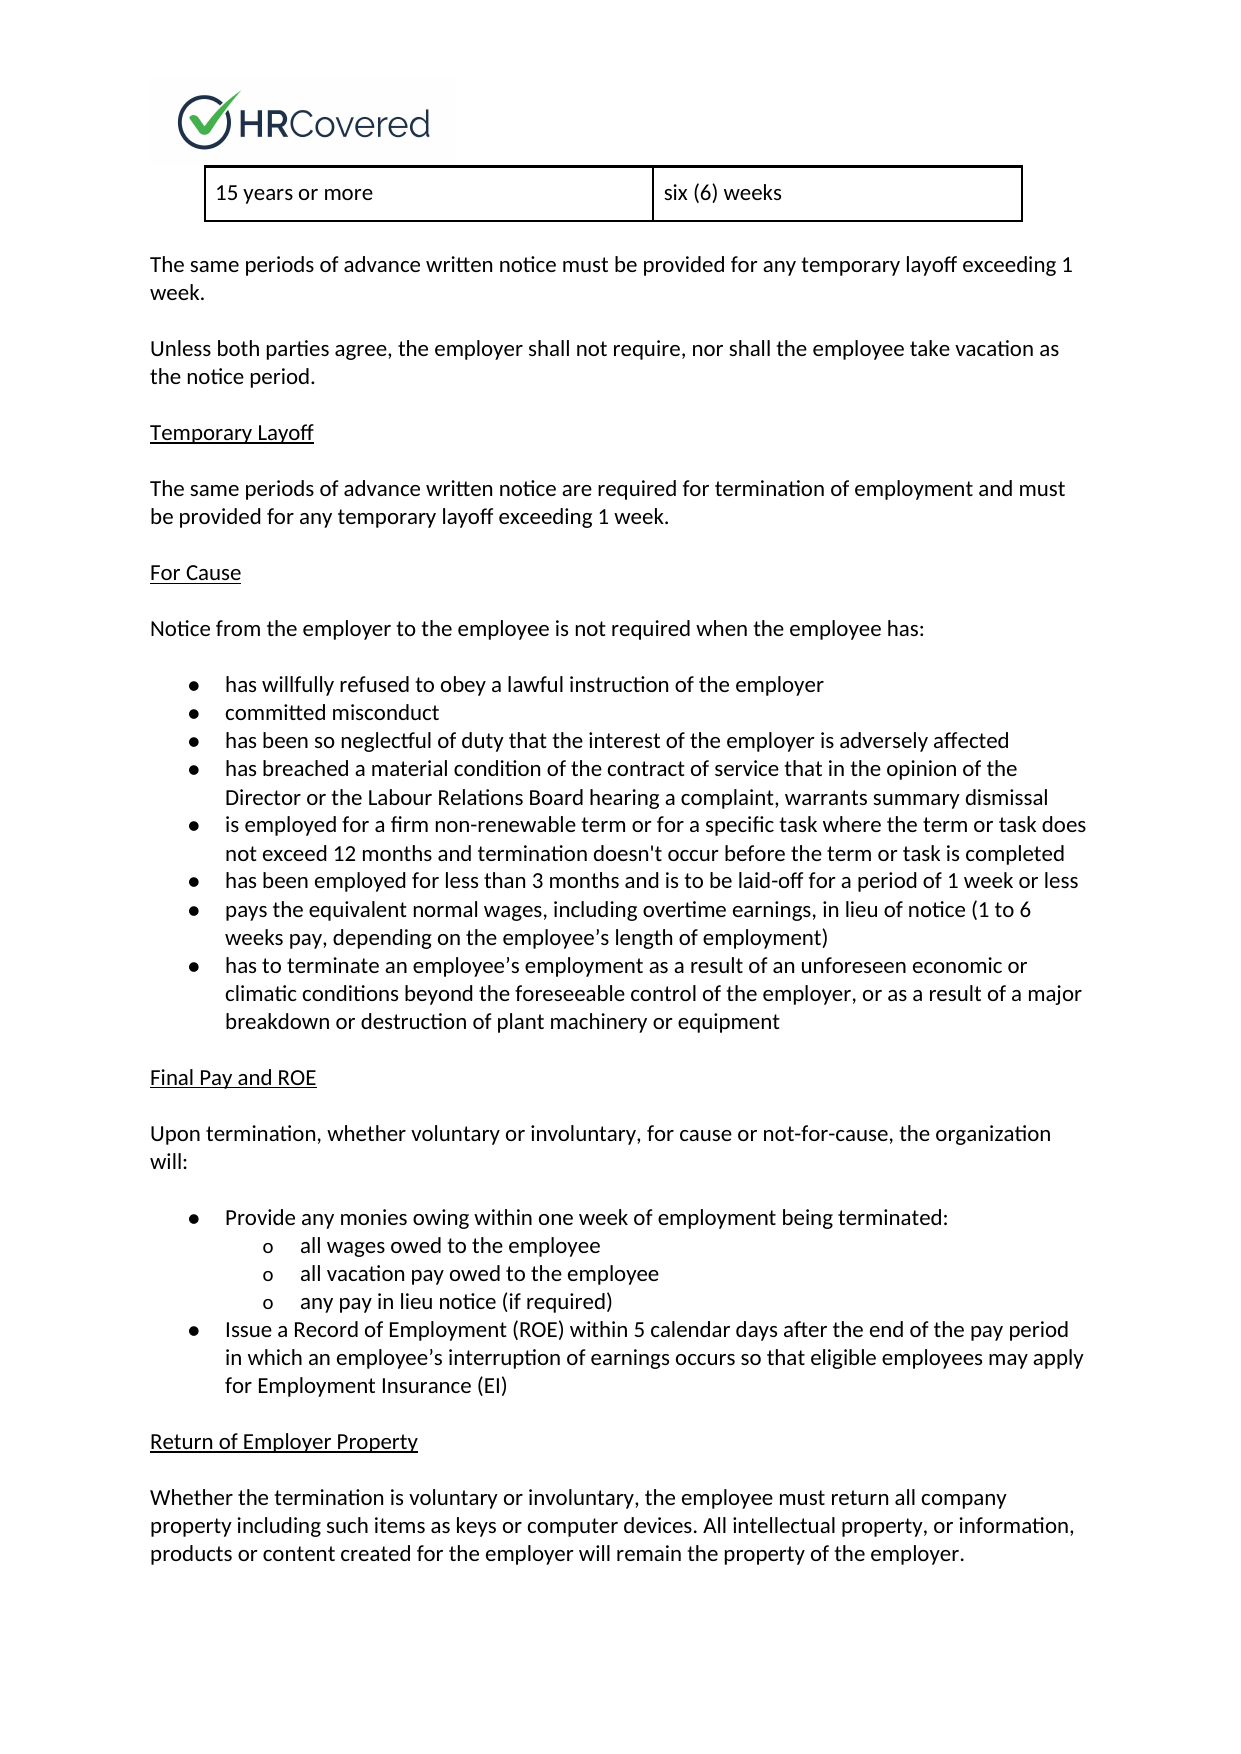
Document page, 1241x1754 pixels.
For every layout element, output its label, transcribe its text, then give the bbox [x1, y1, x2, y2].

picture [150, 75, 457, 166]
list has to terminate an employee’s employment as a result of an unforeseen economic or climatic conditions beyond the foreseeable control of the employer, or as a result of a major breakdown or destruction of plant machinery or equipment [187, 951, 1090, 1035]
text Final Pay and ROE [150, 1063, 1090, 1091]
list has been so neglectful of duty that the interest of the employer is adversely affected [187, 727, 1090, 754]
text Whether the termination is voluntary or involuntary, the employee must return all company property including such items as keys or computer devices. All intellectual property, or information, products or content created for the employer will remain the property of the employer. [150, 1483, 1090, 1567]
list Provide any monies owing within one week of employment being terminated: [187, 1203, 1090, 1231]
list is employed for a firm non-renewable term or for a specific task where the term or task does not exceed 12 months and termination doesn't occur before the term or task is completed [187, 811, 1090, 867]
table_cell 15 years or more [206, 168, 652, 220]
list all vacation pay owed to the employee [262, 1259, 1090, 1287]
list has willfully refused to obey a lawful instruction of the employer [187, 671, 1090, 698]
table_cell six (6) weeks [654, 168, 1021, 220]
text For Cause [150, 558, 1090, 586]
list has breached a material condition of the contract of service that in the opinion of the Director or the Labour Relations Board hearing a complaint, warrants summary dismissal [187, 754, 1090, 811]
list committed misconduct [187, 698, 1090, 727]
list any pay in lieu notice (if required) [262, 1287, 1090, 1315]
text The same periods of advance written notice are required for termination of employment and must be provided for any temporary layoff exceeding 1 week. [150, 474, 1090, 530]
text Unless both parties agree, the employer shall not require, nor shall the employee take vacation as the notice period. [150, 334, 1090, 390]
list all wages owed to the employee [262, 1231, 1090, 1259]
text The same periods of advance written notice must be provided for any temporary layoff exceeding 1 week. [150, 250, 1090, 306]
text Upon termination, whether voluntary or involuntary, for cause or not-for-cause, the organization will: [150, 1119, 1090, 1175]
text Return of Employer Property [150, 1427, 1090, 1455]
list pays the equivalent normal wages, including overtime earnings, in lieu of notice (1 to 6 weeks pay, depending on the employee’s length of employment) [187, 895, 1090, 951]
text Notice from the employer to the employee is not required when the employee has: [150, 614, 1090, 642]
list has been employed for less than 3 months and is to be laid-off for a period of 1 week or less [187, 867, 1090, 895]
text Temporary Layoff [150, 418, 1090, 446]
list Issue a Record of Employment (ROE) within 5 calendar days after the end of the pay period in which an employee’s interruption of earnings occurs so that eligible employees may apply for Employment Insurance (EI) [187, 1315, 1090, 1399]
